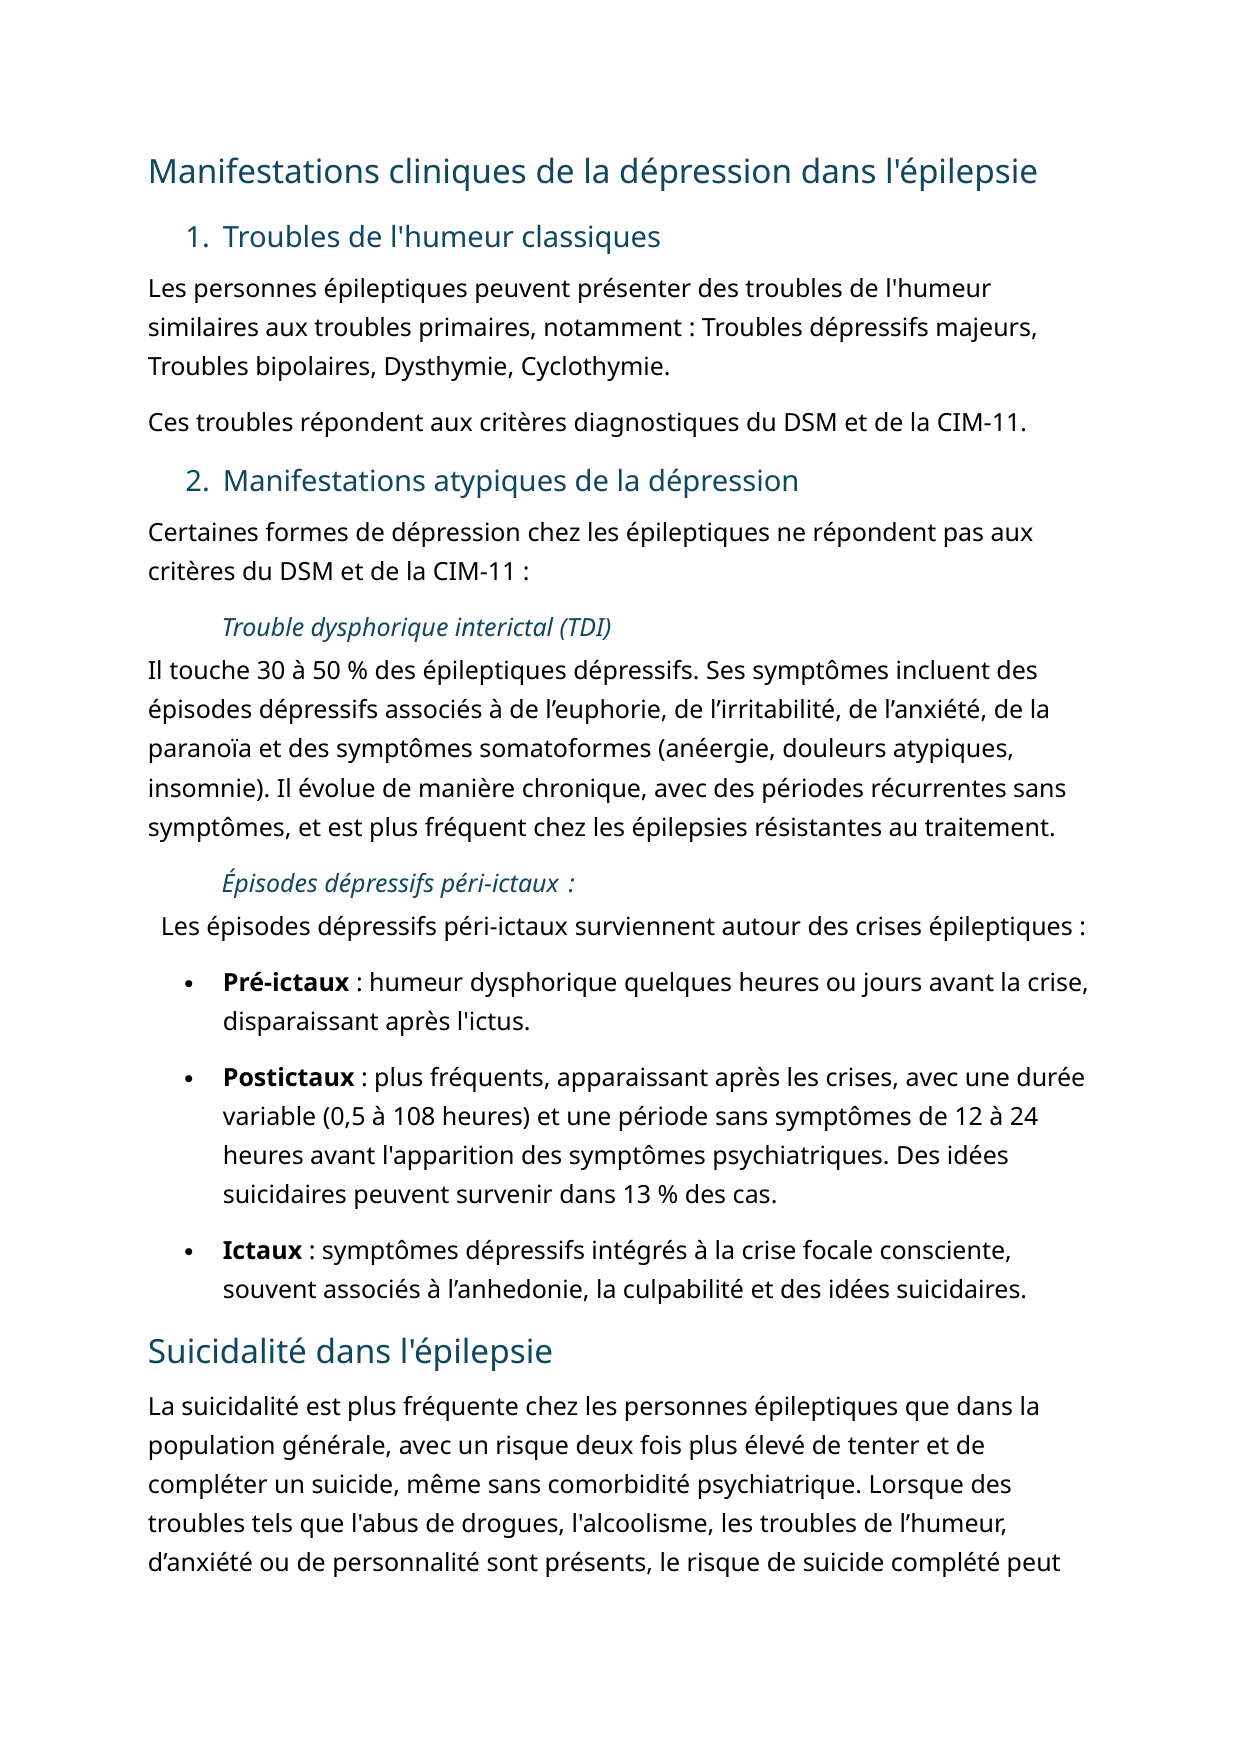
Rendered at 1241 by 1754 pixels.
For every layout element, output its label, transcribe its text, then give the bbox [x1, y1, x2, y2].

text Les personnes épileptiques peuvent présenter des troubles de l'humeur similaires aux troubles primaires, notamment : Troubles dépressifs majeurs, Troubles bipolaires, Dysthymie, Cyclothymie. [148, 270, 1093, 383]
list Pré-ictaux : humeur dysphorique quelques heures ou jours avant la crise, disparaissant après l'ictus. [185, 964, 1093, 1038]
subtitle Épisodes dépressifs péri-ictaux : [221, 865, 1093, 899]
text Ces troubles répondent aux critères diagnostiques du DSM et de la CIM-11. [148, 404, 1093, 439]
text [148, 1388, 1093, 1579]
subtitle Suicidalité dans l'épilepsie [148, 1328, 1093, 1373]
subtitle Manifestations atypiques de la dépression [185, 460, 1093, 500]
text Les épisodes dépressifs péri-ictaux surviennent autour des crises épileptiques : [148, 908, 1093, 943]
text Certaines formes de dépression chez les épileptiques ne répondent pas aux critères du DSM et de la CIM-11 : [148, 514, 1093, 588]
subtitle Trouble dysphorique interictal (TDI) [221, 609, 1093, 643]
subtitle Manifestations cliniques de la dépression dans l'épilepsie [148, 148, 1093, 193]
subtitle Troubles de l'humeur classiques [185, 216, 1093, 256]
text Il touche 30 à 50 % des épileptiques dépressifs. Ses symptômes incluent des épisodes dépressifs associés à de l’euphorie, de l’irritabilité, de l’anxiété, de la paranoïa et des symptômes somatoformes (anéergie, douleurs atypiques, insomnie). Il évolue de manière chronique, avec des périodes récurrentes sans symptômes, et est plus fréquent chez les épilepsies résistantes au traitement. [148, 653, 1093, 843]
list Ictaux : symptômes dépressifs intégrés à la crise focale consciente, souvent associés à l’anhedonie, la culpabilité et des idées suicidaires. [185, 1233, 1093, 1306]
list Postictaux : plus fréquents, apparaissant après les crises, avec une durée variable (0,5 à 108 heures) et une période sans symptômes de 12 à 24 heures avant l'apparition des symptômes psychiatriques. Des idées suicidaires peuvent survenir dans 13 % des cas. [185, 1059, 1093, 1211]
